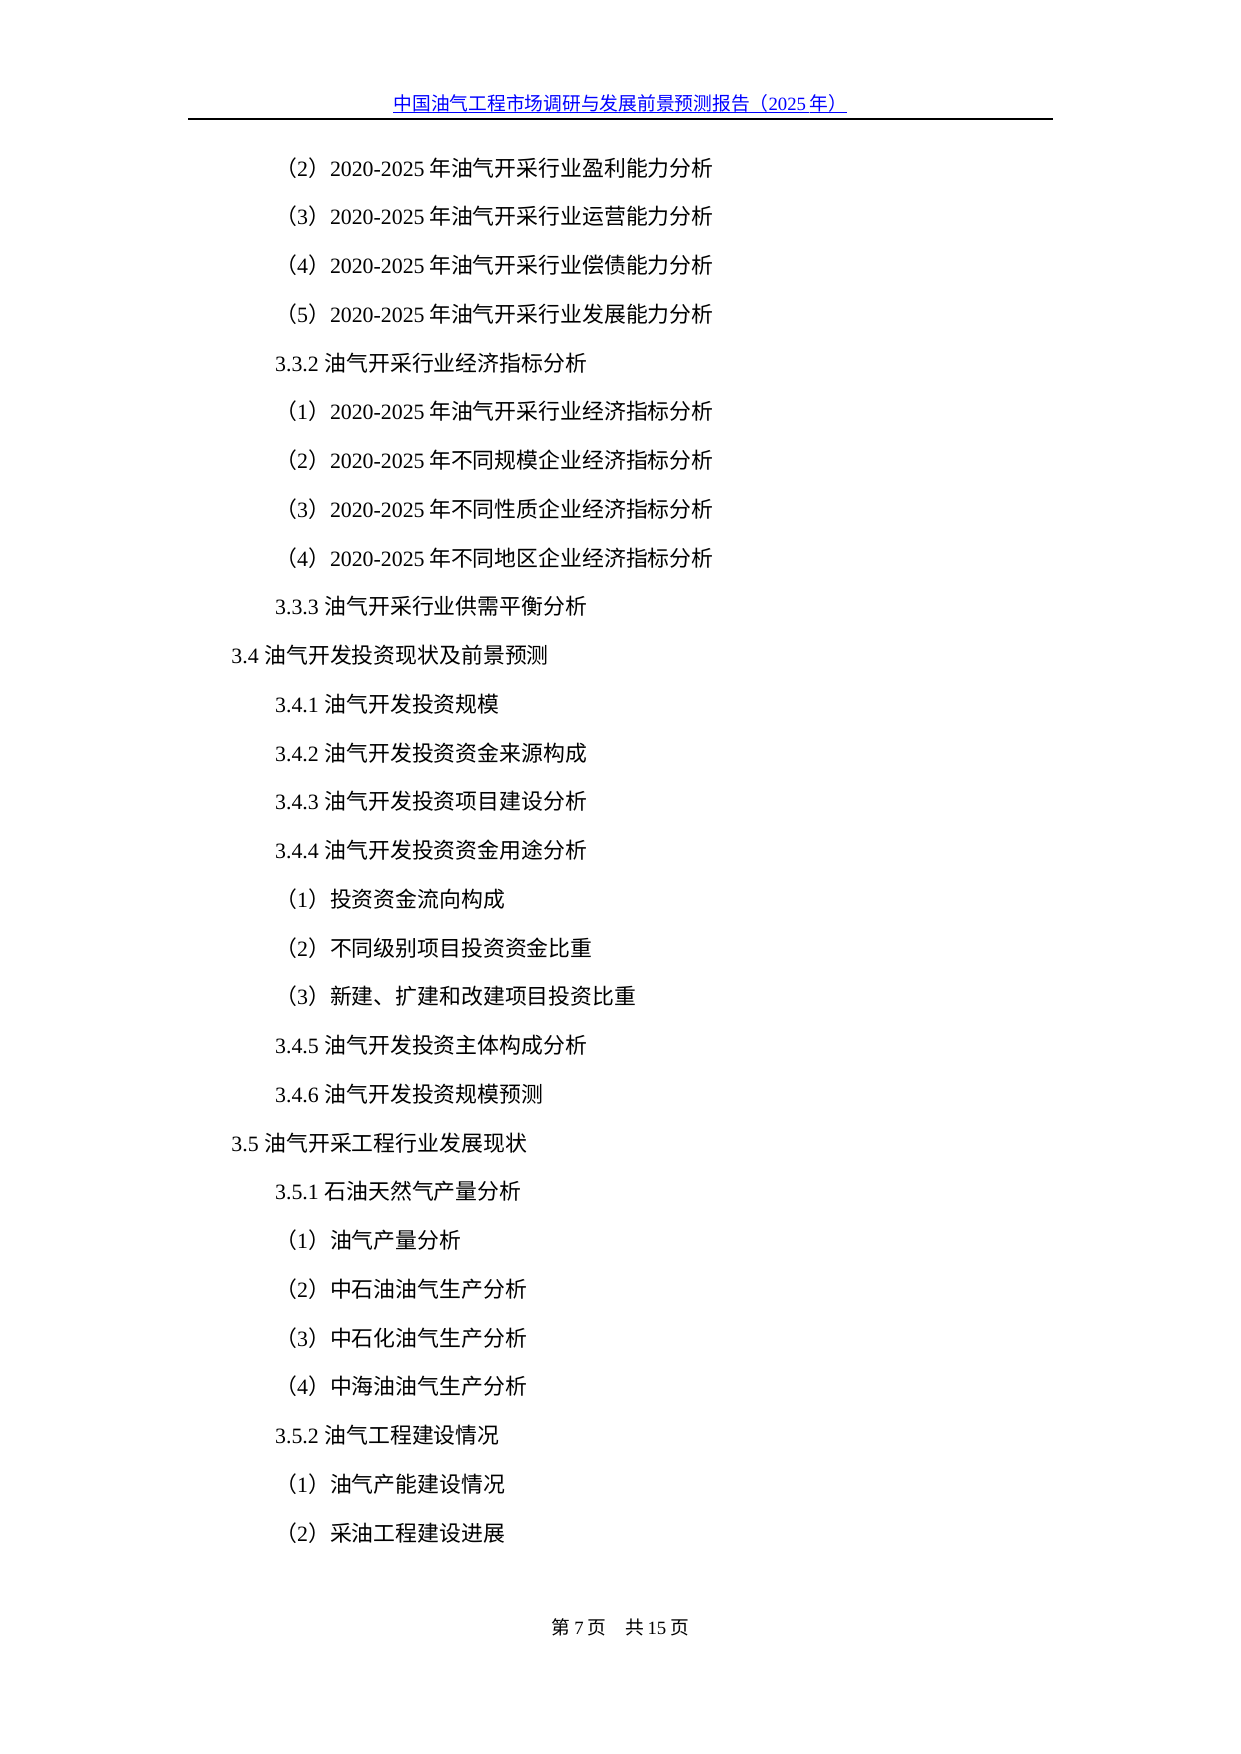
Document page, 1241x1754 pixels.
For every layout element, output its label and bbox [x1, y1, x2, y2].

text [187, 150, 1053, 1548]
